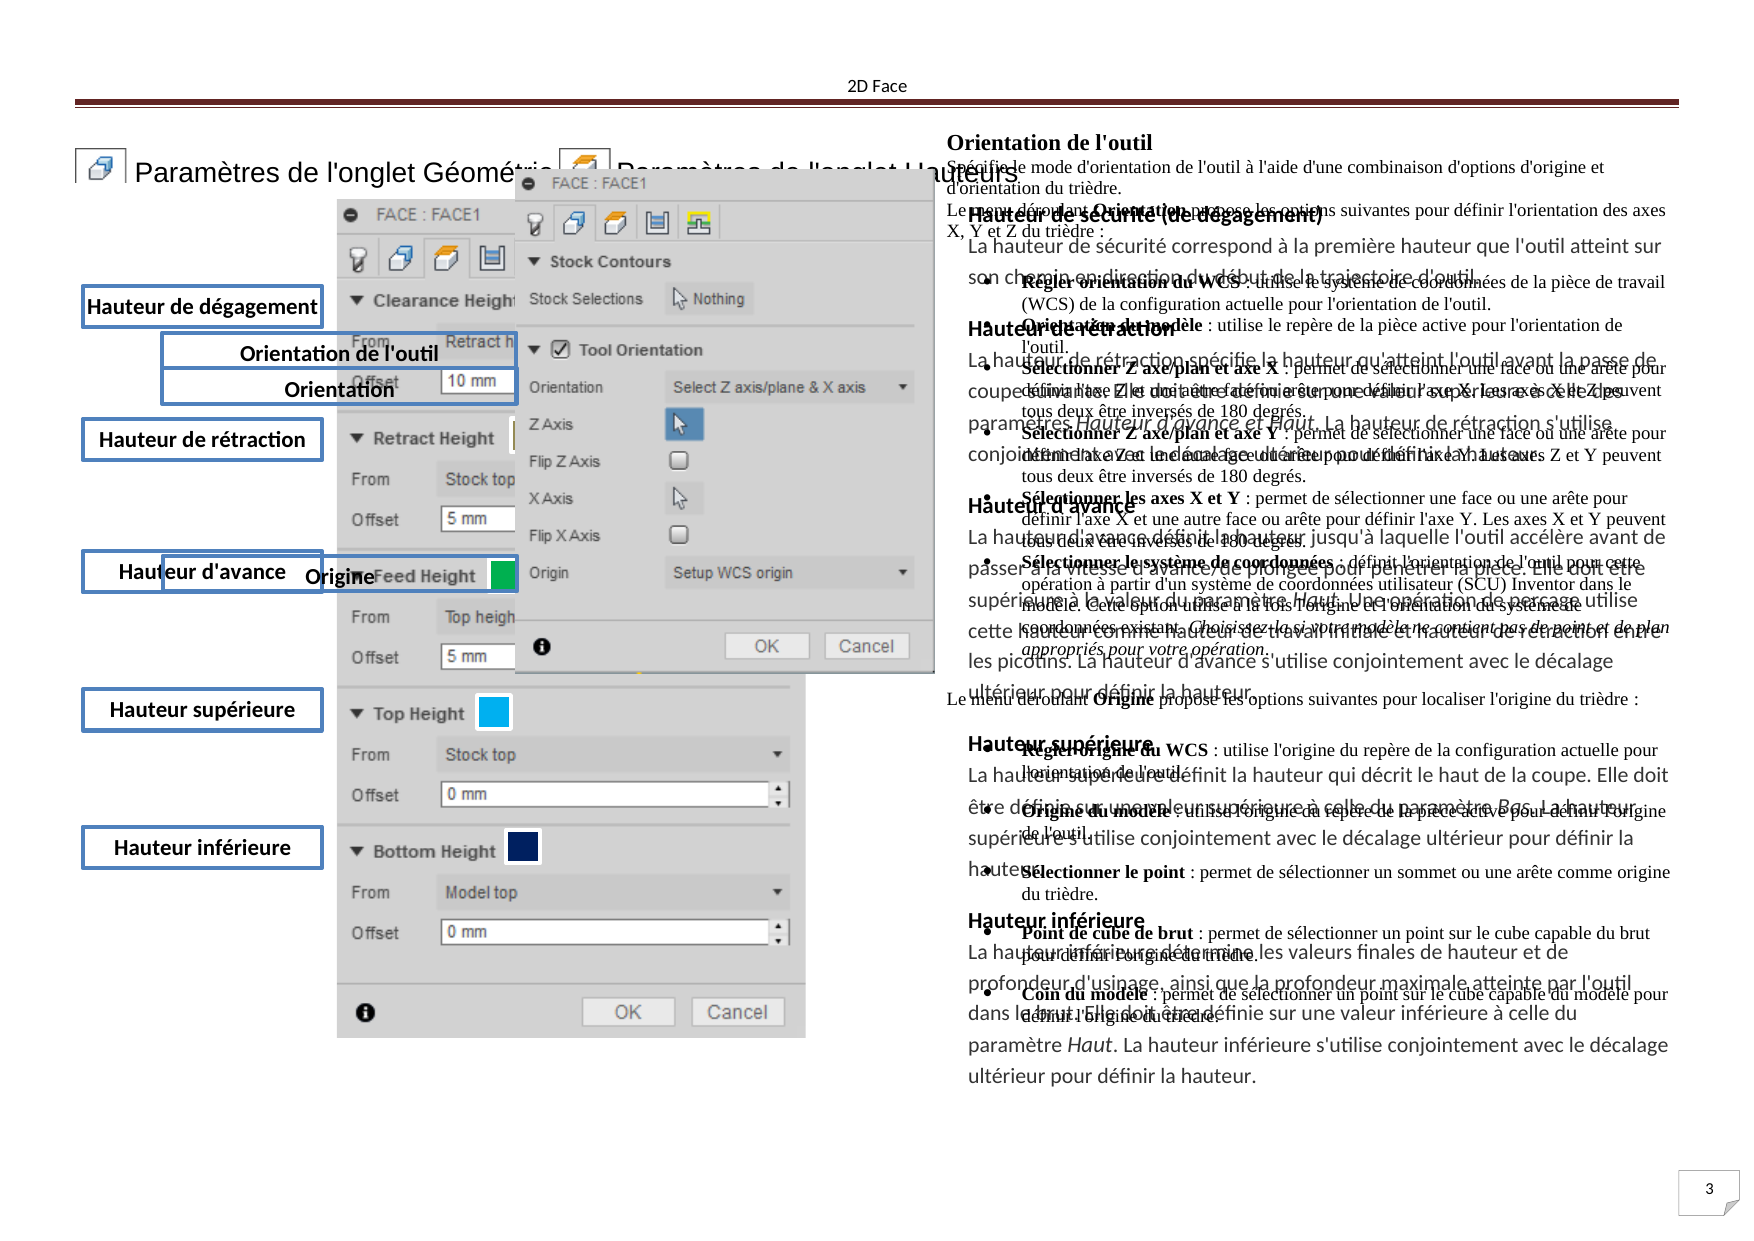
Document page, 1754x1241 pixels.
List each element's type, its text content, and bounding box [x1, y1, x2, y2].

subtitle Paramètres de l'onglet Géométrie Paramètres de l'onglet Hauteurs [75, 148, 559, 189]
subtitle Paramètres de l'onglet Géométrie Paramètres de l'onglet Hauteurs [611, 148, 1679, 189]
picture [559, 148, 611, 169]
picture [75, 148, 127, 183]
